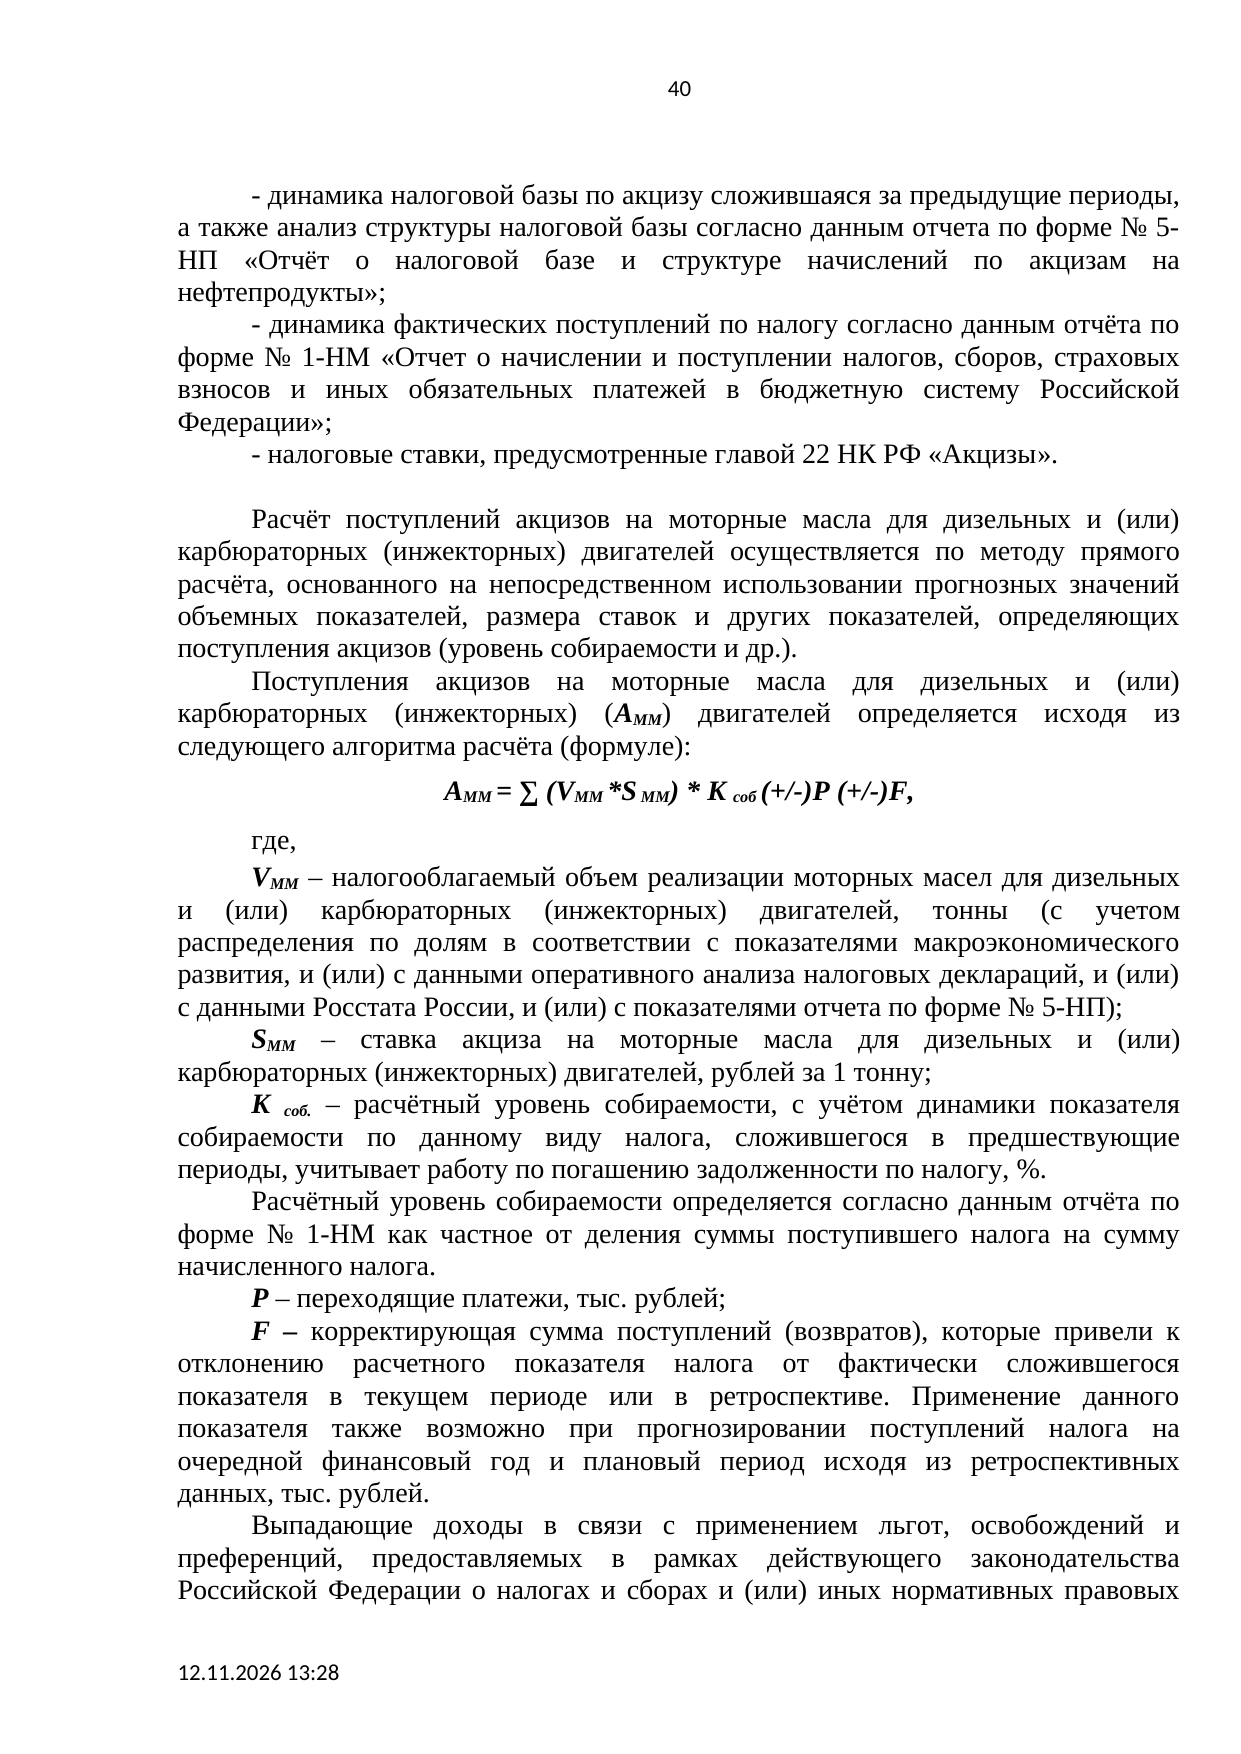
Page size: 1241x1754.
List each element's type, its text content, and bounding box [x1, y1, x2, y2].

text F – корректирующая сумма поступлений (возвратов), которые привели к отклонению расчетного показателя налога от фактически сложившегося показателя в текущем периоде или в ретроспективе. Применение данного показателя также возможно при прогнозировании поступлений налога на очередной финансовый год и плановый период исходя из ретроспективных данных, тыс. рублей. [177, 1314, 1181, 1508]
text K соб. – расчётный уровень собираемости, с учётом динамики показателя собираемости по данному виду налога, сложившегося в предшествующие периоды, учитывает работу по погашению задолженности по налогу, %. [177, 1087, 1181, 1184]
text где, [177, 823, 1181, 856]
text VММ – налогооблагаемый объем реализации моторных масел для дизельных и (или) карбюраторных (инжекторных) двигателей, тонны (с учетом распределения по долям в соответствии с показателями макроэкономического развития, и (или) с данными оперативного анализа налоговых деклараций, и (или) с данными Росстата России, и (или) с показателями отчета по форме № 5-НП); [177, 860, 1181, 1022]
text Расчётный уровень собираемости определяется согласно данным отчёта по форме № 1-НМ как частное от деления суммы поступившего налога на сумму начисленного налога. [177, 1184, 1181, 1282]
text - динамика налоговой базы по акцизу сложившаяся за предыдущие периоды, а также анализ структуры налоговой базы согласно данным отчета по форме № 5-НП «Отчёт о налоговой базе и структуре начислений по акцизам на нефтепродукты»; [177, 178, 1181, 307]
text - налоговые ставки, предусмотренные главой 22 НК РФ «Акцизы». [177, 437, 1181, 469]
text P – переходящие платежи, тыс. рублей; [177, 1282, 1181, 1314]
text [177, 1508, 1181, 1606]
text Расчёт поступлений акцизов на моторные масла для дизельных и (или) карбюраторных (инжекторных) двигателей осуществляется по методу прямого расчёта, основанного на непосредственном использовании прогнозных значений объемных показателей, размера ставок и других показателей, определяющих поступления акцизов (уровень собираемости и др.). [177, 502, 1181, 664]
text - динамика фактических поступлений по налогу согласно данным отчёта по форме № 1-НМ «Отчет о начислении и поступлении налогов, сборов, страховых взносов и иных обязательных платежей в бюджетную систему Российской Федерации»; [177, 307, 1181, 437]
text Поступления акцизов на моторные масла для дизельных и (или) карбюраторных (инжекторных) (АММ) двигателей определяется исходя из следующего алгоритма расчёта (формуле): [177, 664, 1181, 761]
text АММ = ∑ (VММ *S ММ) * K соб (+/-)P (+/-)F, [177, 773, 1181, 806]
text SММ – ставка акциза на моторные масла для дизельных и (или) карбюраторных (инжекторных) двигателей, рублей за 1 тонну; [177, 1022, 1181, 1087]
